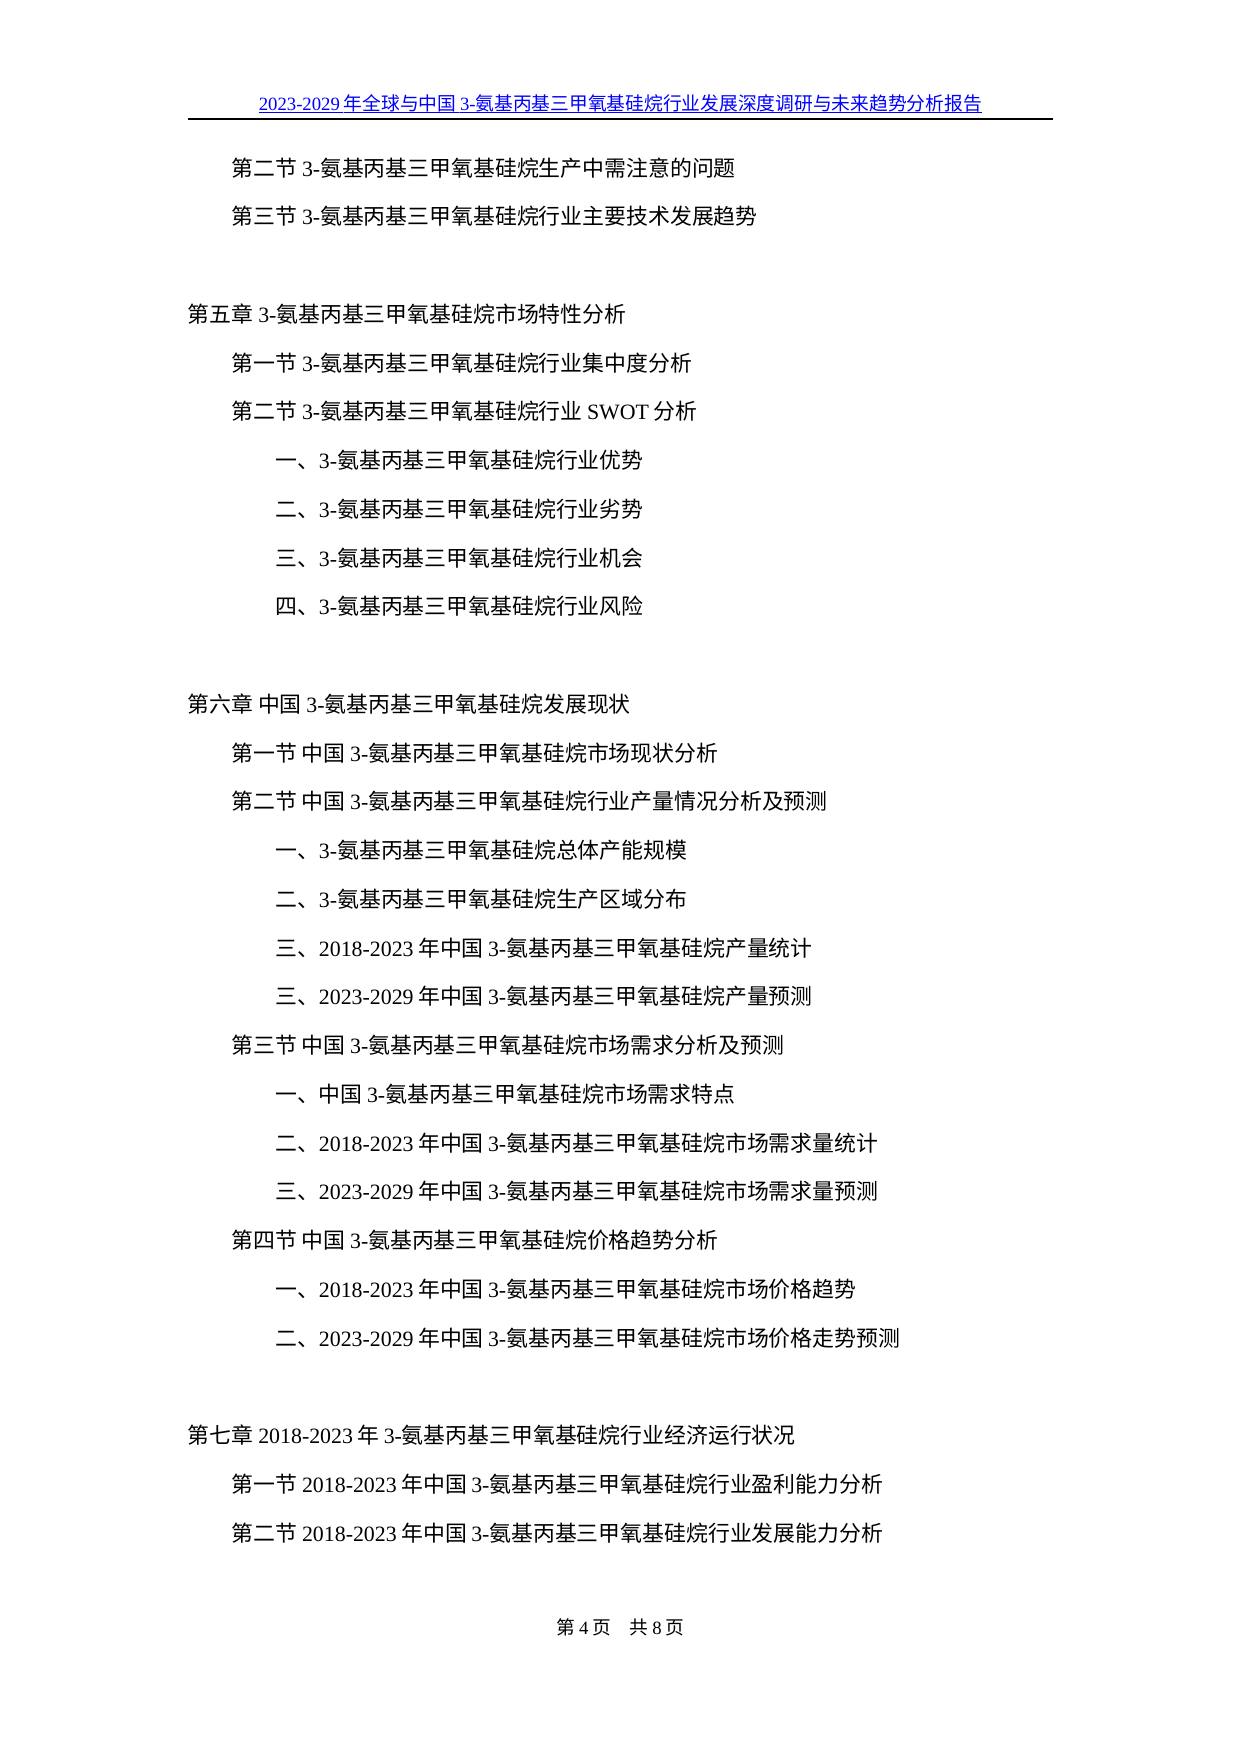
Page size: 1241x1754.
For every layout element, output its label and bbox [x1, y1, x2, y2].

text [187, 150, 1053, 1548]
